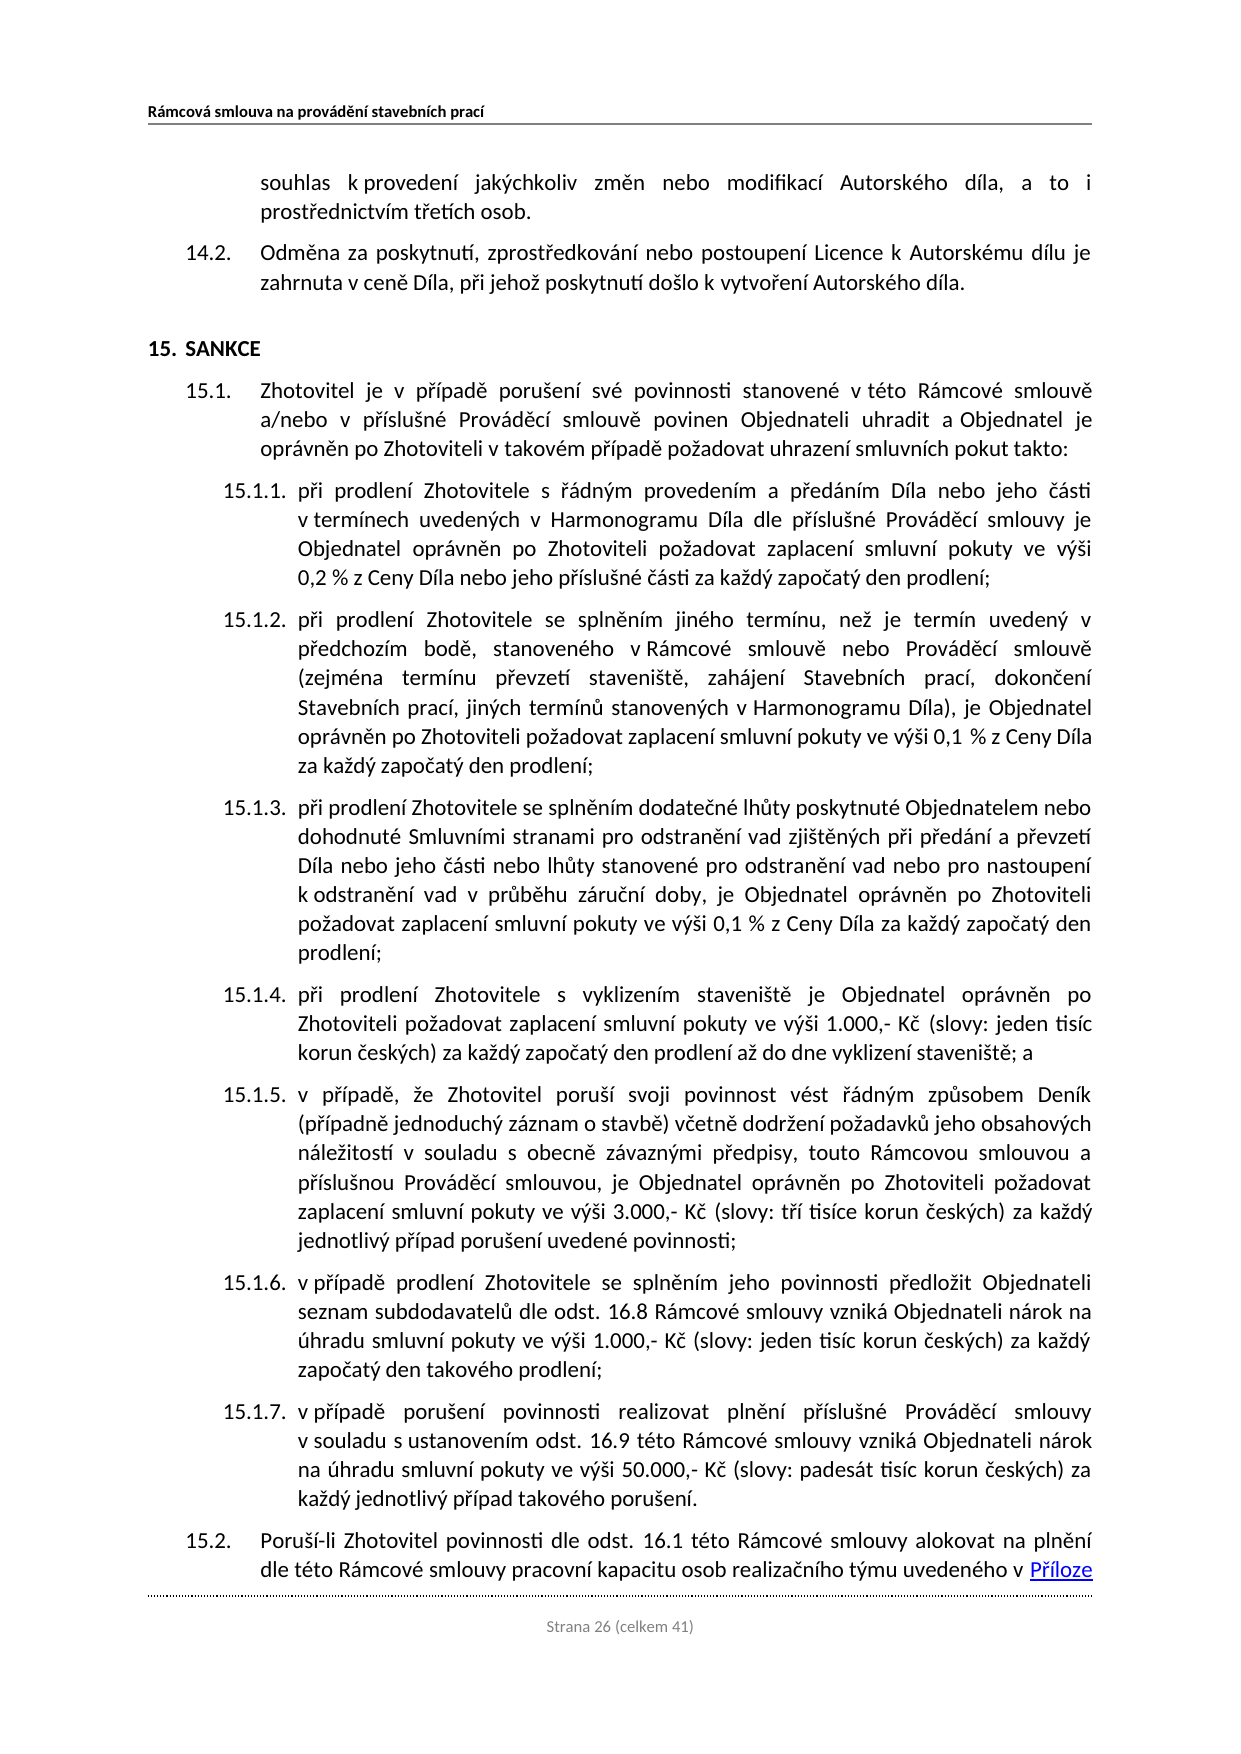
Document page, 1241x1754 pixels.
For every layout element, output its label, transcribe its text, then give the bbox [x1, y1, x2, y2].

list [185, 1525, 1092, 1583]
text SANKCE [148, 333, 1092, 362]
list v případě porušení povinnosti realizovat plnění příslušné Prováděcí smlouvy v souladu s ustanovením odst. 16.9 této Rámcové smlouvy vzniká Objednateli nárok na úhradu smluvní pokuty ve výši 50.000,- Kč (slovy: padesát tisíc korun českých) za každý jednotlivý případ takového porušení. [223, 1396, 1092, 1512]
list v případě prodlení Zhotovitele se splněním jeho povinnosti předložit Objednateli seznam subdodavatelů dle odst. 16.8 Rámcové smlouvy vzniká Objednateli nárok na úhradu smluvní pokuty ve výši 1.000,- Kč (slovy: jeden tisíc korun českých) za každý započatý den takového prodlení; [223, 1267, 1092, 1383]
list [185, 167, 1092, 225]
list při prodlení Zhotovitele se splněním jiného termínu, než je termín uvedený v předchozím bodě, stanoveného v Rámcové smlouvě nebo Prováděcí smlouvě (zejména termínu převzetí staveniště, zahájení Stavebních prací, dokončení Stavebních prací, jiných termínů stanovených v Harmonogramu Díla), je Objednatel oprávněn po Zhotoviteli požadovat zaplacení smluvní pokuty ve výši 0,1 % z Ceny Díla za každý započatý den prodlení; [223, 604, 1092, 779]
list při prodlení Zhotovitele se splněním dodatečné lhůty poskytnuté Objednatelem nebo dohodnuté Smluvními stranami pro odstranění vad zjištěných při předání a převzetí Díla nebo jeho části nebo lhůty stanovené pro odstranění vad nebo pro nastoupení k odstranění vad v průběhu záruční doby, je Objednatel oprávněn po Zhotoviteli požadovat zaplacení smluvní pokuty ve výši 0,1 % z Ceny Díla za každý započatý den prodlení; [223, 792, 1092, 967]
list v případě, že Zhotovitel poruší svoji povinnost vést řádným způsobem Deník (případně jednoduchý záznam o stavbě) včetně dodržení požadavků jeho obsahových náležitostí v souladu s obecně závaznými předpisy, touto Rámcovou smlouvou a příslušnou Prováděcí smlouvou, je Objednatel oprávněn po Zhotoviteli požadovat zaplacení smluvní pokuty ve výši 3.000,- Kč (slovy: tří tisíce korun českých) za každý jednotlivý případ porušení uvedené povinnosti; [223, 1079, 1092, 1254]
list Zhotovitel je v případě porušení své povinnosti stanovené v této Rámcové smlouvě a/nebo v příslušné Prováděcí smlouvě povinen Objednateli uhradit a Objednatel je oprávněn po Zhotoviteli v takovém případě požadovat uhrazení smluvních pokut takto: [185, 375, 1092, 462]
list při prodlení Zhotovitele s vyklizením staveniště je Objednatel oprávněn po Zhotoviteli požadovat zaplacení smluvní pokuty ve výši 1.000,- Kč (slovy: jeden tisíc korun českých) za každý započatý den prodlení až do dne vyklizení staveniště; a [223, 979, 1092, 1067]
list při prodlení Zhotovitele s řádným provedením a předáním Díla nebo jeho části v termínech uvedených v Harmonogramu Díla dle příslušné Prováděcí smlouvy je Objednatel oprávněn po Zhotoviteli požadovat zaplacení smluvní pokuty ve výši 0,2 % z Ceny Díla nebo jeho příslušné části za každý započatý den prodlení; [223, 475, 1092, 592]
list Odměna za poskytnutí, zprostředkování nebo postoupení Licence k Autorskému dílu je zahrnuta v ceně Díla, při jehož poskytnutí došlo k vytvoření Autorského díla. [185, 237, 1092, 296]
